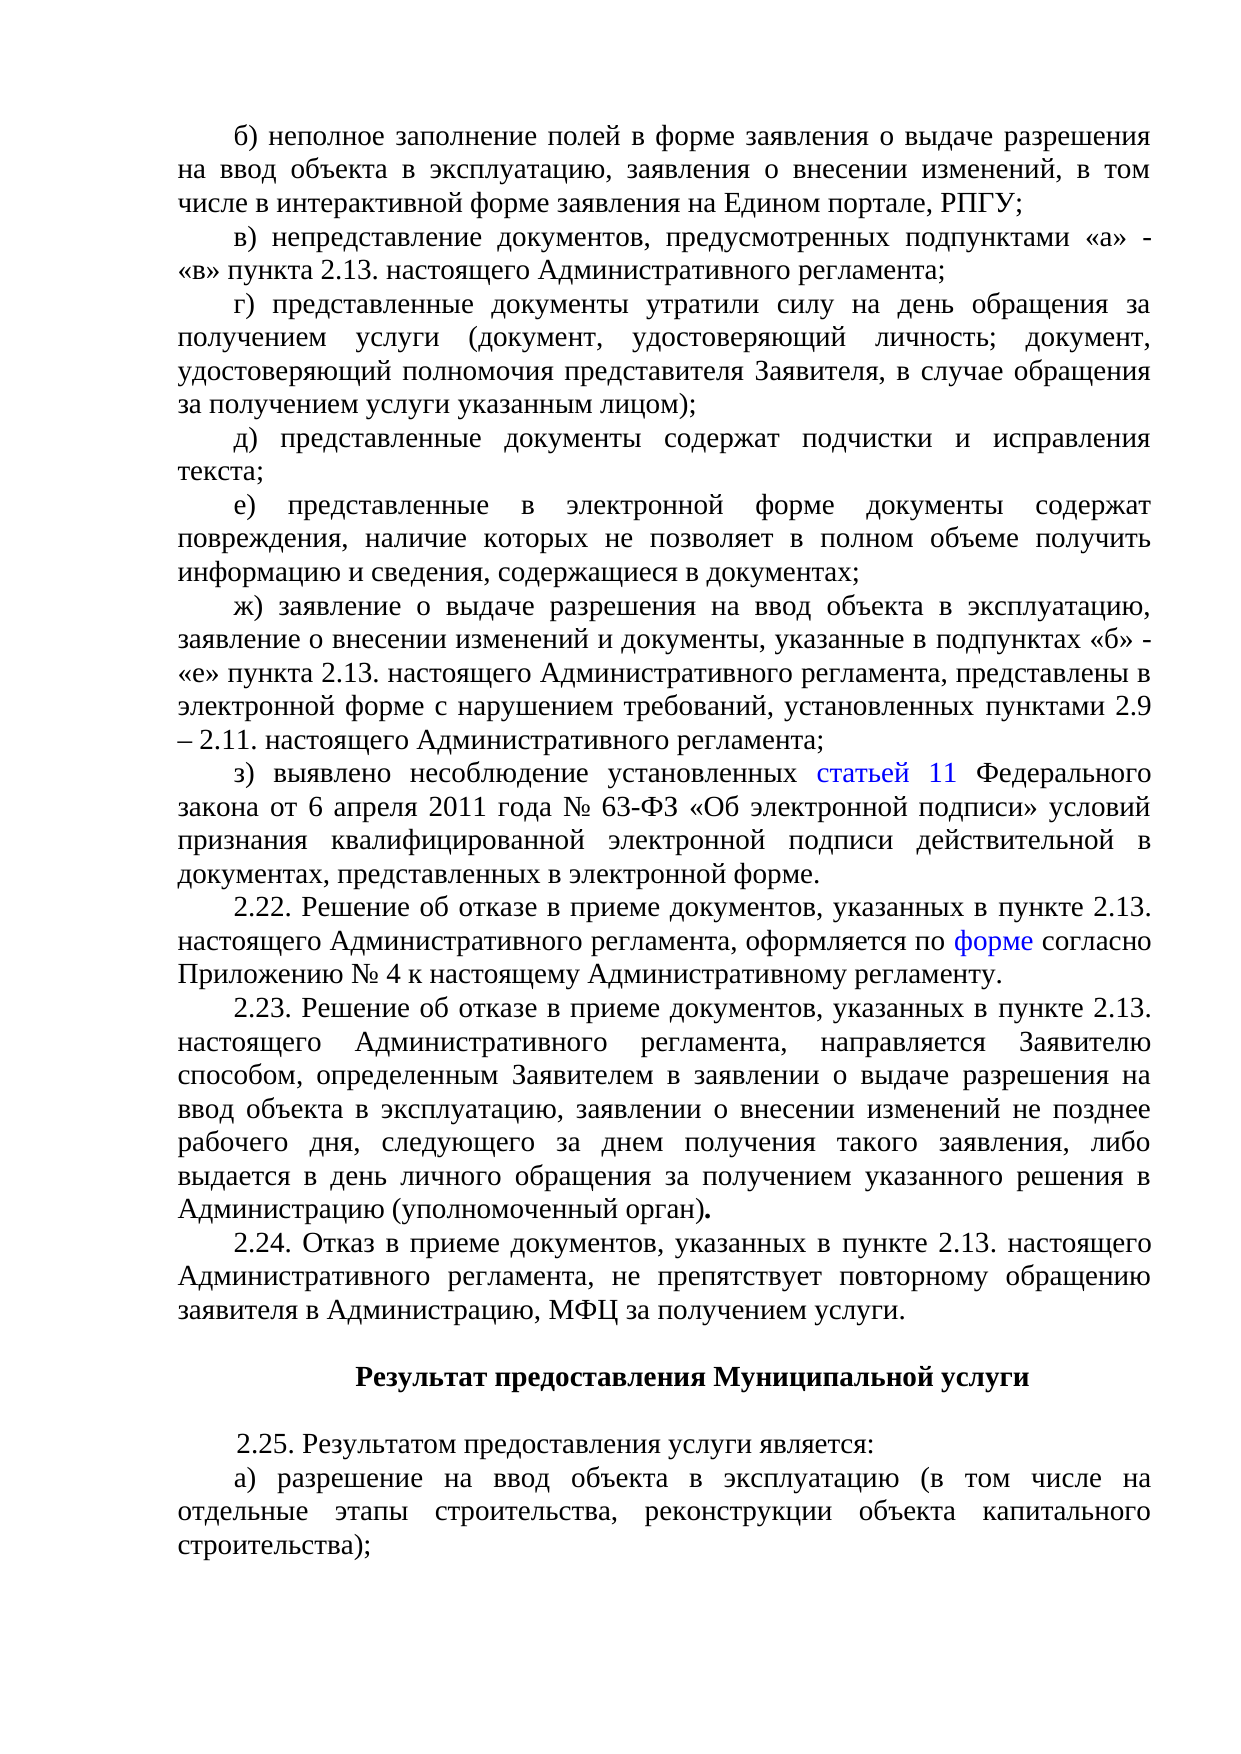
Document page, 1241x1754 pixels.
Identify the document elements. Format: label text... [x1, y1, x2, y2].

text е) представленные в электронной форме документы содержат повреждения, наличие которых не позволяет в полном объеме получить информацию и сведения, содержащиеся в документах; [177, 487, 1152, 588]
text 2.25. Результатом предоставления услуги является: [177, 1426, 1152, 1460]
text 2.22. Решение об отказе в приеме документов, указанных в пункте 2.13. настоящего Административного регламента, оформляется по форме согласно Приложению № 4 к настоящему Административному регламенту. [177, 889, 1152, 990]
text 2.24. Отказ в приеме документов, указанных в пункте 2.13. настоящего Административного регламента, не препятствует повторному обращению заявителя в Администрацию, МФЦ за получением услуги. [177, 1225, 1152, 1326]
text б) неполное заполнение полей в форме заявления о выдаче разрешения на ввод объекта в эксплуатацию, заявления о внесении изменений, в том числе в интерактивной форме заявления на Едином портале, РПГУ; [177, 118, 1152, 219]
text в) непредставление документов, предусмотренных подпунктами «а» - «в» пункта 2.13. настоящего Административного регламента; [177, 219, 1152, 286]
text д) представленные документы содержат подчистки и исправления текста; [177, 420, 1152, 487]
text а) разрешение на ввод объекта в эксплуатацию (в том числе на отдельные этапы строительства, реконструкции объекта капитального строительства); [177, 1460, 1152, 1560]
text з) выявлено несоблюдение установленных статьей 11 Федерального закона от 6 апреля 2011 года № 63-ФЗ «Об электронной подписи» условий признания квалифицированной электронной подписи действительной в документах, представленных в электронной форме. [177, 755, 1152, 889]
text 2.23. Решение об отказе в приеме документов, указанных в пункте 2.13. настоящего Административного регламента, направляется Заявителю способом, определенным Заявителем в заявлении о выдаче разрешения на ввод объекта в эксплуатацию, заявлении о внесении изменений не позднее рабочего дня, следующего за днем получения такого заявления, либо выдается в день личного обращения за получением указанного решения в Администрацию (уполномоченный орган). [177, 990, 1152, 1225]
text г) представленные документы утратили силу на день обращения за получением услуги (документ, удостоверяющий личность; документ, удостоверяющий полномочия представителя Заявителя, в случае обращения за получением услуги указанным лицом); [177, 286, 1152, 420]
text Результат предоставления Муниципальной услуги [177, 1359, 1152, 1393]
text ж) заявление о выдаче разрешения на ввод объекта в эксплуатацию, заявление о внесении изменений и документы, указанные в подпунктах «б» - «е» пункта 2.13. настоящего Административного регламента, представлены в электронной форме с нарушением требований, установленных пунктами 2.9 – 2.11. настоящего Административного регламента; [177, 588, 1152, 755]
